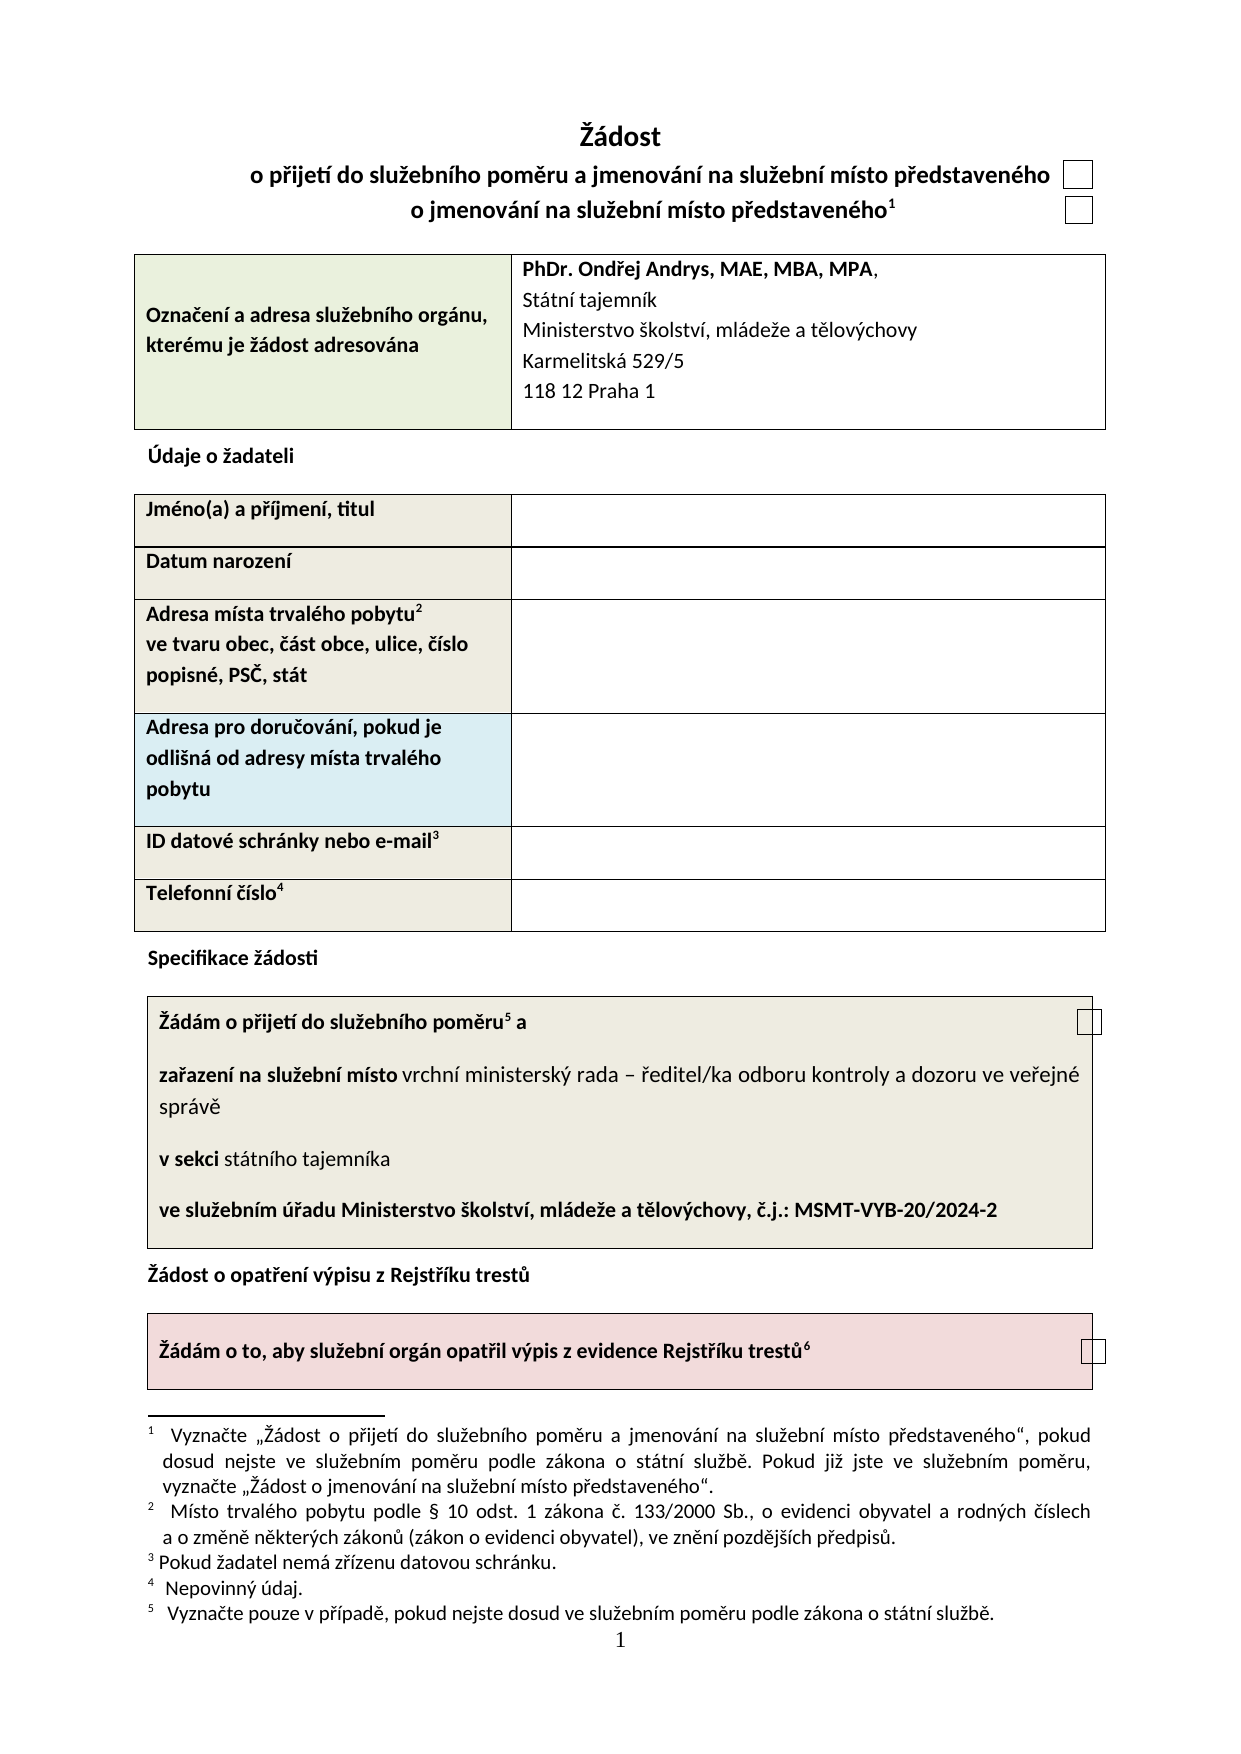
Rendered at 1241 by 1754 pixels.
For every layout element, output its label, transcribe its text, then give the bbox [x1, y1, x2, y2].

table_header PhDr. Ondřej Andrys, MAE, MBA, MPA, Státní tajemník Ministerstvo školství, mládeže a tělovýchovy Karmelitská 529/5 118 12 Praha 1 [512, 255, 1105, 429]
text Žádost o opatření výpisu z Rejstříku trestů [148, 1262, 1093, 1288]
table_cell ID datové schránky nebo e-mail [135, 827, 511, 878]
table_cell Telefonní číslo [135, 880, 511, 931]
table_cell [512, 827, 1105, 878]
table_cell Datum narození [135, 548, 511, 599]
table_cell [512, 880, 1105, 931]
text o přijetí do služebního poměru a jmenování na služební místo představeného o jmenování na služební místo představeného [148, 159, 1093, 224]
text Specifikace žádosti [148, 944, 1093, 971]
table_cell [512, 548, 1105, 599]
table_cell [512, 714, 1105, 826]
text Údaje o žadateli [148, 442, 1093, 469]
table_header Žádám o přijetí do služebního poměru a zařazení na služební místo vrchní ministerský rada – ředitel/ka odboru kontroly a dozoru ve veřejné správě v sekci státního tajemníka ve služebním úřadu Ministerstvo školství, mládeže a tělovýchovy, č.j.: MSMT-VYB-20/2024-2 [148, 997, 1092, 1248]
table_cell Adresa pro doručování, pokud je odlišná od adresy místa trvalého pobytu [135, 714, 511, 826]
table_header [512, 495, 1105, 546]
table_header Jméno(a) a příjmení, titul [135, 495, 511, 546]
text Žádost [148, 118, 1093, 154]
table_cell [512, 600, 1105, 712]
table_header Žádám o to, aby služební orgán opatřil výpis z evidence Rejstříku trestů [148, 1314, 1092, 1389]
table_cell Adresa místa trvalého pobytu ve tvaru obec, část obce, ulice, číslo popisné, PSČ, stát [135, 600, 511, 712]
table_header Označení a adresa služebního orgánu, kterému je žádost adresována [135, 255, 511, 429]
